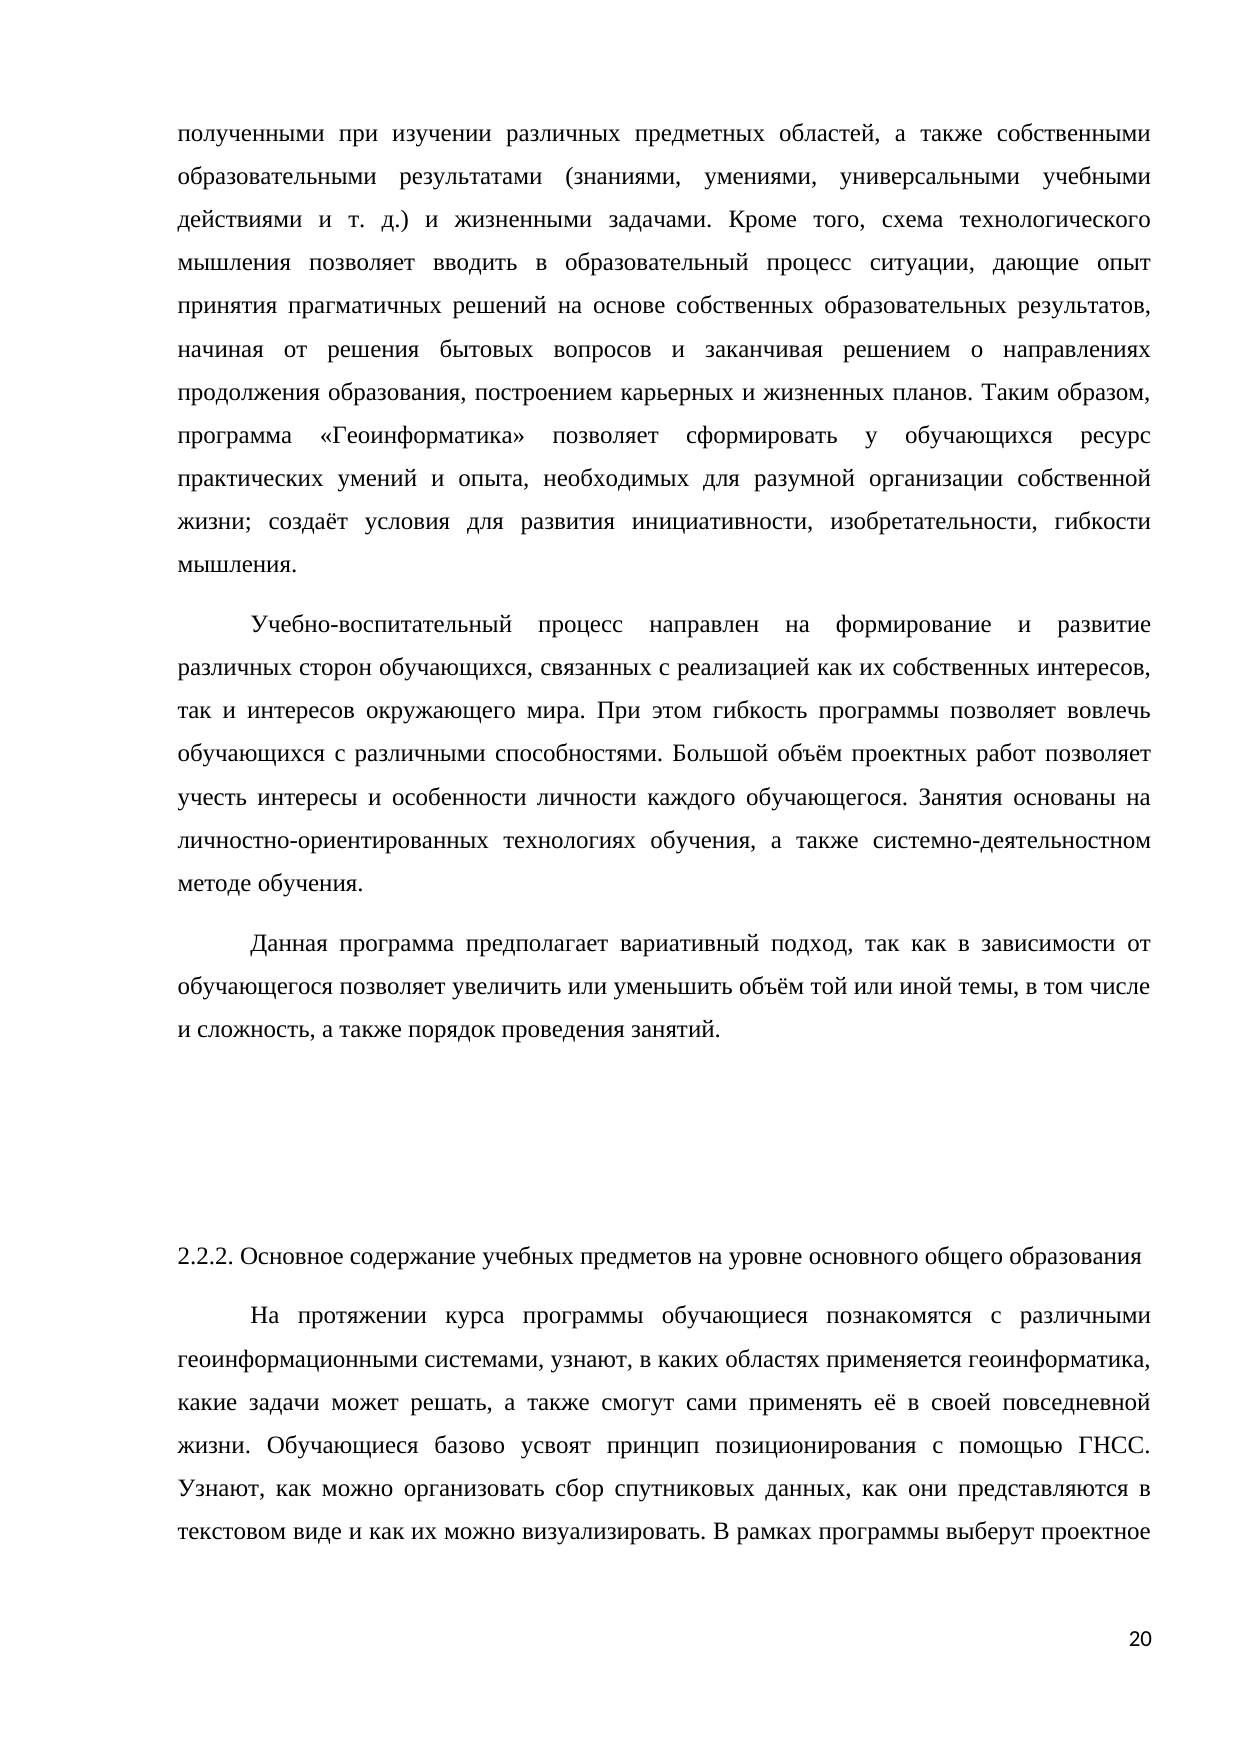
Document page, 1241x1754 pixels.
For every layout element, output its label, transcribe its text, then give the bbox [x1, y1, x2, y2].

text 2.2.2. Основное содержание учебных предметов на уровне основного общего образования [177, 1241, 1152, 1269]
text Данная программа предполагает вариативный подход, так как в зависимости от обучающегося позволяет увеличить или уменьшить объём той или иной темы, в том числе и сложность, а также порядок проведения занятий. [177, 928, 1152, 1043]
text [177, 118, 1152, 578]
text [177, 1301, 1152, 1545]
text Учебно-воспитательный процесс направлен на формирование и развитие различных сторон обучающихся, связанных с реализацией как их собственных интересов, так и интересов окружающего мира. При этом гибкость программы позволяет вовлечь обучающихся с различными способностями. Большой объём проектных работ позволяет учесть интересы и особенности личности каждого обучающегося. Занятия основаны на личностно-ориентированных технологиях обучения, а также системно-деятельностном методе обучения. [177, 609, 1152, 897]
